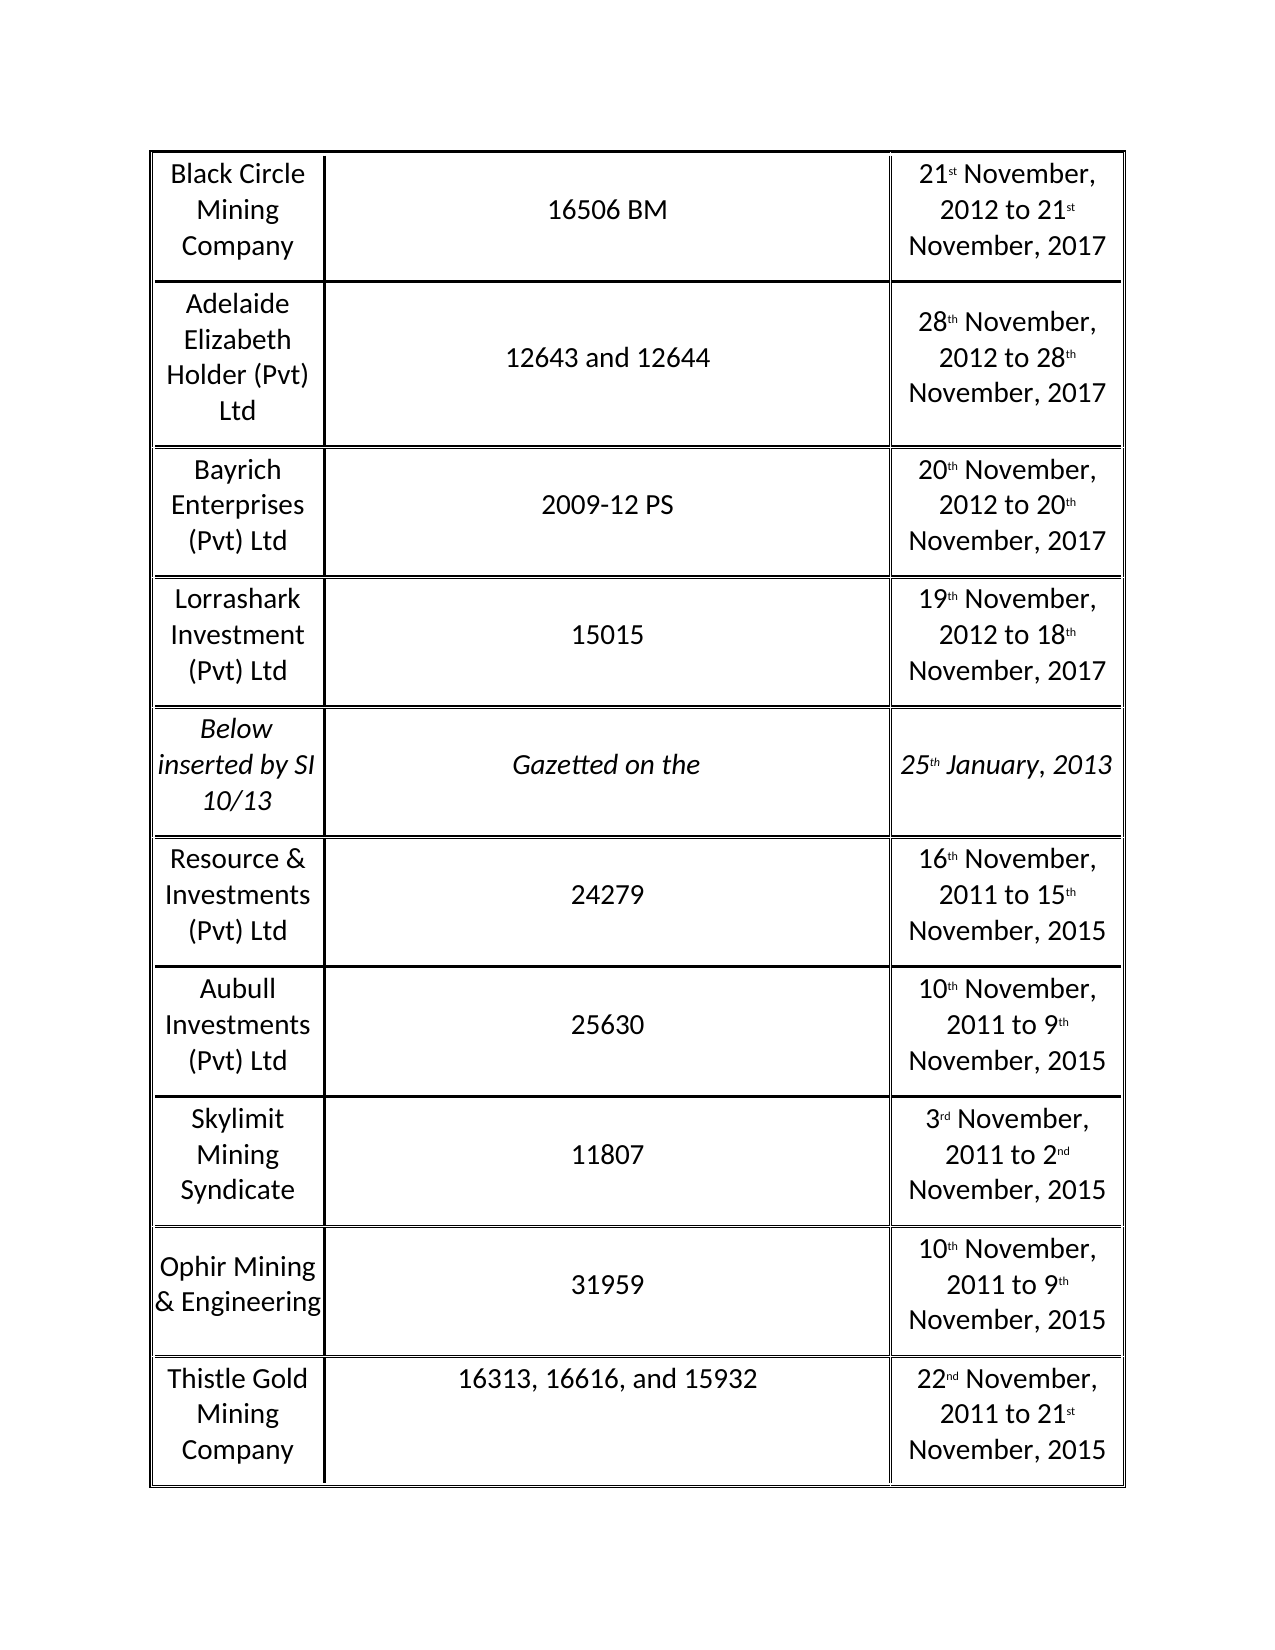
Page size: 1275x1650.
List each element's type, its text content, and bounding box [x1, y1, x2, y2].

table_cell 12643 and 12644 [326, 283, 889, 445]
table_cell Bayrich Enterprises (Pvt) Ltd [153, 445, 323, 575]
table_cell Adelaide Elizabeth Holder (Pvt) Ltd [153, 280, 323, 445]
table_cell 21st November, 2012 to 21st November, 2017 [891, 153, 1123, 280]
table_cell 20th November, 2012 to 20th November, 2017 [892, 445, 1123, 575]
table_cell 25630 [326, 968, 889, 1095]
table_cell 19th November, 2012 to 18th November, 2017 [892, 575, 1123, 705]
table_cell Gazetted on the [326, 709, 889, 835]
table_cell Ophir Mining & Engineering [151, 1225, 324, 1355]
table_cell 3rd November, 2011 to 2nd November, 2015 [892, 1095, 1123, 1225]
table_cell 24279 [326, 839, 889, 965]
table_cell 28th November, 2012 to 28th November, 2017 [892, 280, 1123, 445]
table_cell 2009-12 PS [326, 449, 889, 575]
table_cell Aubull Investments (Pvt) Ltd [153, 965, 323, 1095]
table_cell 15015 [326, 579, 889, 705]
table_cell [151, 1355, 324, 1484]
table_cell 25th January, 2013 [892, 705, 1123, 835]
table_cell Black Circle Mining Company [153, 153, 324, 280]
table_cell 16th November, 2011 to 15th November, 2015 [892, 835, 1123, 965]
table_cell 16506 BM [324, 153, 891, 280]
table_cell 31959 [326, 1228, 889, 1355]
table_cell Resource & Investments (Pvt) Ltd [153, 835, 323, 965]
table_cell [891, 1225, 1124, 1355]
table_cell Below inserted by SI 10/13 [153, 705, 323, 835]
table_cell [324, 1358, 891, 1484]
table_cell 11807 [326, 1098, 889, 1225]
table_cell Lorrashark Investment (Pvt) Ltd [153, 575, 323, 705]
table_cell Skylimit Mining Syndicate [153, 1095, 323, 1225]
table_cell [891, 1355, 1124, 1484]
table_cell 10th November, 2011 to 9th November, 2015 [892, 965, 1123, 1095]
